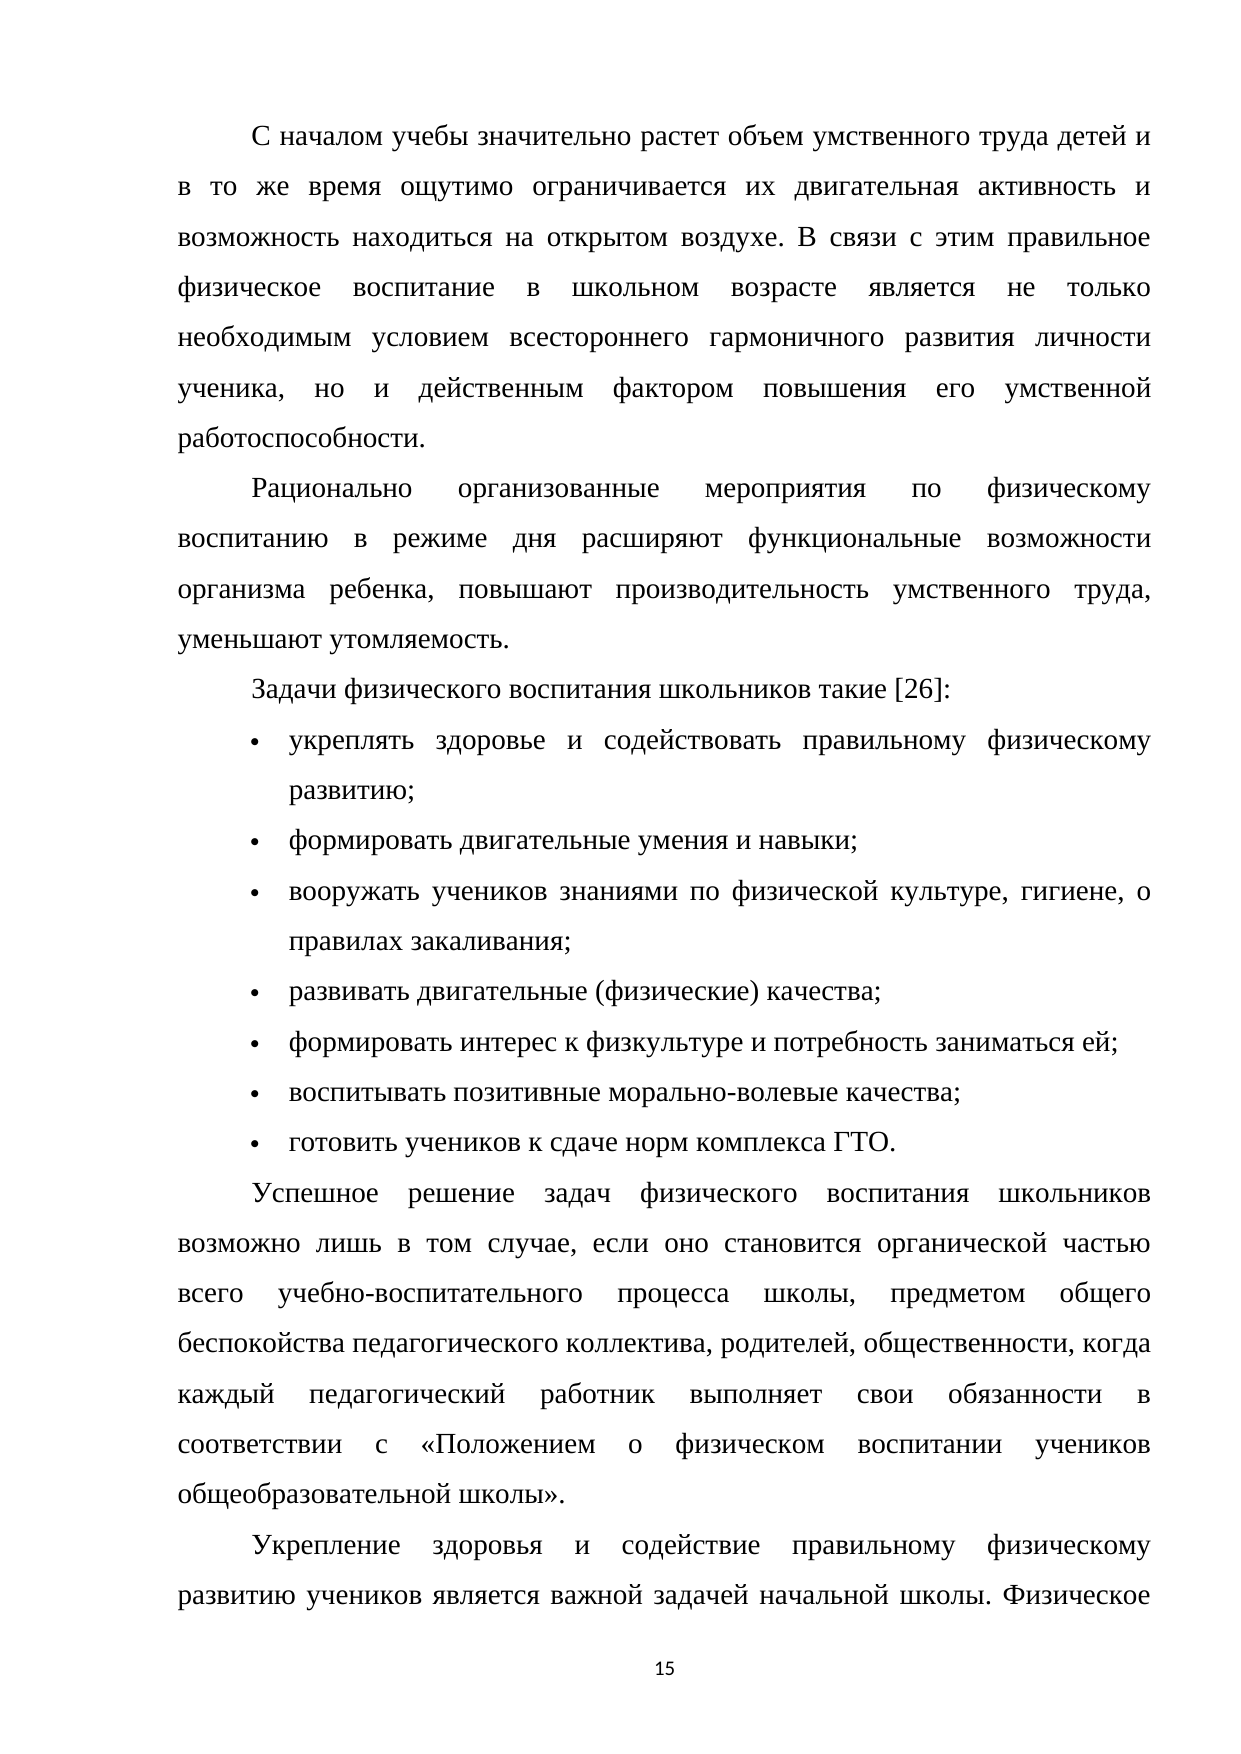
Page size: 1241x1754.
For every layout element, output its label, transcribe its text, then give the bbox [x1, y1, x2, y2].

text Рационально организованные мероприятия по физическому воспитанию в режиме дня расширяют функциональные возможности организма ребенка, повышают производительность умственного труда, уменьшают утомляемость. [177, 470, 1152, 655]
list укреплять здоровье и содействовать правильному физическому развитию; [251, 722, 1152, 806]
list вооружать учеников знаниями по физической культуре, гигиене, о правилах закаливания; [251, 873, 1152, 957]
list формировать двигательные умения и навыки; [251, 822, 1152, 856]
list формировать интерес к физкультуре и потребность заниматься ей; [251, 1024, 1152, 1057]
list развивать двигательные (физические) качества; [251, 973, 1152, 1007]
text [177, 1527, 1152, 1611]
text Успешное решение задач физического воспитания школьников возможно лишь в том случае, если оно становится органической частью всего учебно-воспитательного процесса школы, предметом общего беспокойства педагогического коллектива, родителей, общественности, когда каждый педагогический работник выполняет свои обязанности в соответствии с «Положением о физическом воспитании учеников общеобразовательной школы». [177, 1175, 1152, 1510]
list воспитывать позитивные морально-волевые качества; [251, 1074, 1152, 1108]
text Задачи физического воспитания школьников такие [26]: [177, 672, 1152, 705]
text С началом учебы значительно растет объем умственного труда детей и в то же время ощутимо ограничивается их двигательная активность и возможность находиться на открытом воздухе. В связи с этим правильное физическое воспитание в школьном возрасте является не только необходимым условием всестороннего гармоничного развития личности ученика, но и действенным фактором повышения его умственной работоспособности. [177, 118, 1152, 453]
list готовить учеников к сдаче норм комплекса ГТО. [251, 1124, 1152, 1158]
